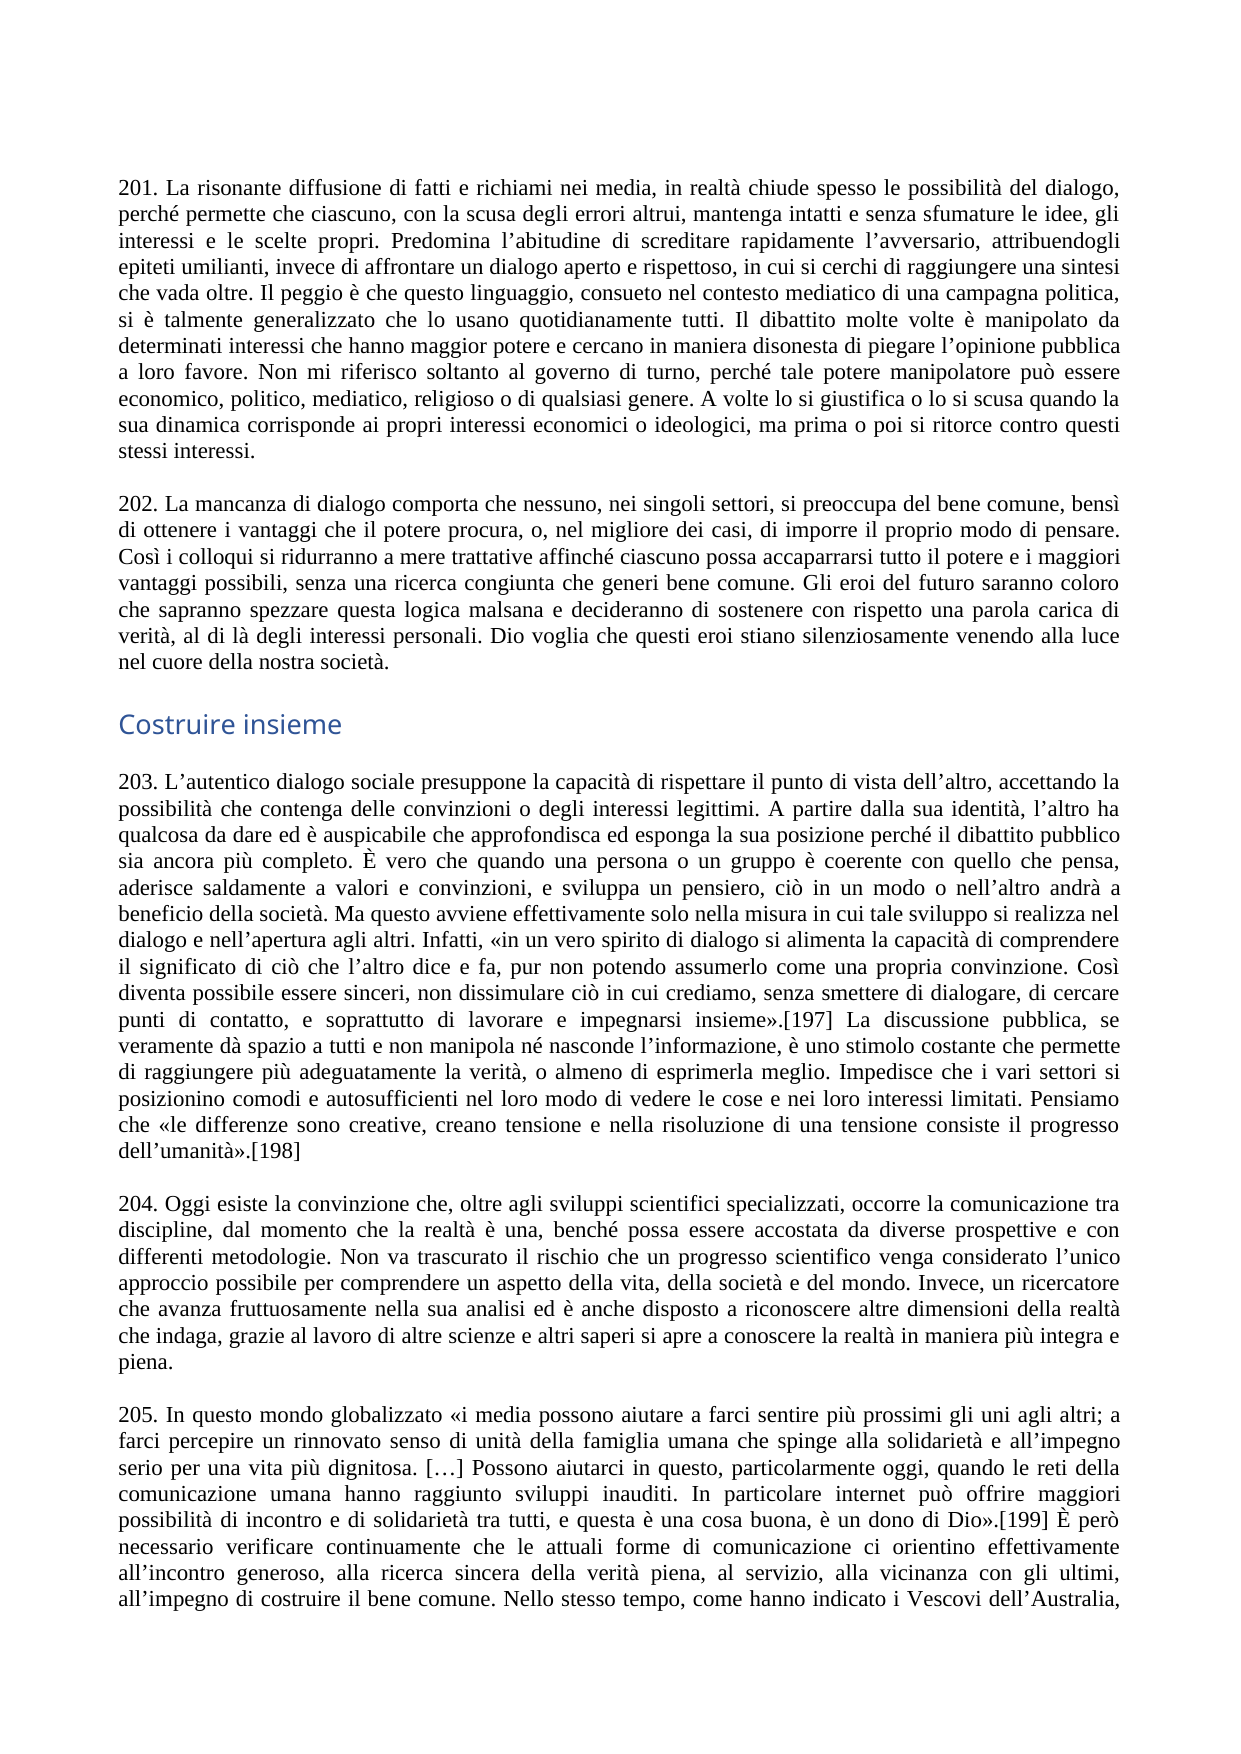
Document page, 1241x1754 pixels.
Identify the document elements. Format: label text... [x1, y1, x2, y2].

subtitle Costruire insieme [118, 705, 1122, 742]
text 204. Oggi esiste la convinzione che, oltre agli sviluppi scientifici specializzati, occorre la comunicazione tra discipline, dal momento che la realtà è una, benché possa essere accostata da diverse prospettive e con differenti metodologie. Non va trascurato il rischio che un progresso scientifico venga considerato l’unico approccio possibile per comprendere un aspetto della vita, della società e del mondo. Invece, un ricercatore che avanza fruttuosamente nella sua analisi ed è anche disposto a riconoscere altre dimensioni della realtà che indaga, grazie al lavoro di altre scienze e altri saperi si apre a conoscere la realtà in maniera più integra e piena. [118, 1190, 1122, 1374]
text 202. La mancanza di dialogo comporta che nessuno, nei singoli settori, si preoccupa del bene comune, bensì di ottenere i vantaggi che il potere procura, o, nel migliore dei casi, di imporre il proprio modo di pensare. Così i colloqui si ridurranno a mere trattative affinché ciascuno possa accaparrarsi tutto il potere e i maggiori vantaggi possibili, senza una ricerca congiunta che generi bene comune. Gli eroi del futuro saranno coloro che sapranno spezzare questa logica malsana e decideranno di sostenere con rispetto una parola carica di verità, al di là degli interessi personali. Dio voglia che questi eroi stiano silenziosamente venendo alla luce nel cuore della nostra società. [118, 490, 1122, 675]
text 203. L’autentico dialogo sociale presuppone la capacità di rispettare il punto di vista dell’altro, accettando la possibilità che contenga delle convinzioni o degli interessi legittimi. A partire dalla sua identità, l’altro ha qualcosa da dare ed è auspicabile che approfondisca ed esponga la sua posizione perché il dibattito pubblico sia ancora più completo. È vero che quando una persona o un gruppo è coerente con quello che pensa, aderisce saldamente a valori e convinzioni, e sviluppa un pensiero, ciò in un modo o nell’altro andrà a beneficio della società. Ma questo avviene effettivamente solo nella misura in cui tale sviluppo si realizza nel dialogo e nell’apertura agli altri. Infatti, «in un vero spirito di dialogo si alimenta la capacità di comprendere il significato di ciò che l’altro dice e fa, pur non potendo assumerlo come una propria convinzione. Così diventa possibile essere sinceri, non dissimulare ciò in cui crediamo, senza smettere di dialogare, di cercare punti di contatto, e soprattutto di lavorare e impegnarsi insieme».[197] La discussione pubblica, se veramente dà spazio a tutti e non manipola né nasconde l’informazione, è uno stimolo costante che permette di raggiungere più adeguatamente la verità, o almeno di esprimerla meglio. Impedisce che i vari settori si posizionino comodi e autosufficienti nel loro modo di vedere le cose e nei loro interessi limitati. Pensiamo che «le differenze sono creative, creano tensione e nella risoluzione di una tensione consiste il progresso dell’umanità».[198] [118, 768, 1122, 1164]
text 201. La risonante diffusione di fatti e richiami nei media, in realtà chiude spesso le possibilità del dialogo, perché permette che ciascuno, con la scusa degli errori altrui, mantenga intatti e senza sfumature le idee, gli interessi e le scelte propri. Predomina l’abitudine di screditare rapidamente l’avversario, attribuendogli epiteti umilianti, invece di affrontare un dialogo aperto e rispettoso, in cui si cerchi di raggiungere una sintesi che vada oltre. Il peggio è che questo linguaggio, consueto nel contesto mediatico di una campagna politica, si è talmente generalizzato che lo usano quotidianamente tutti. Il dibattito molte volte è manipolato da determinati interessi che hanno maggior potere e cercano in maniera disonesta di piegare l’opinione pubblica a loro favore. Non mi riferisco soltanto al governo di turno, perché tale potere manipolatore può essere economico, politico, mediatico, religioso o di qualsiasi genere. A volte lo si giustifica o lo si scusa quando la sua dinamica corrisponde ai propri interessi economici o ideologici, ma prima o poi si ritorce contro questi stessi interessi. [118, 174, 1122, 464]
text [118, 1401, 1122, 1612]
